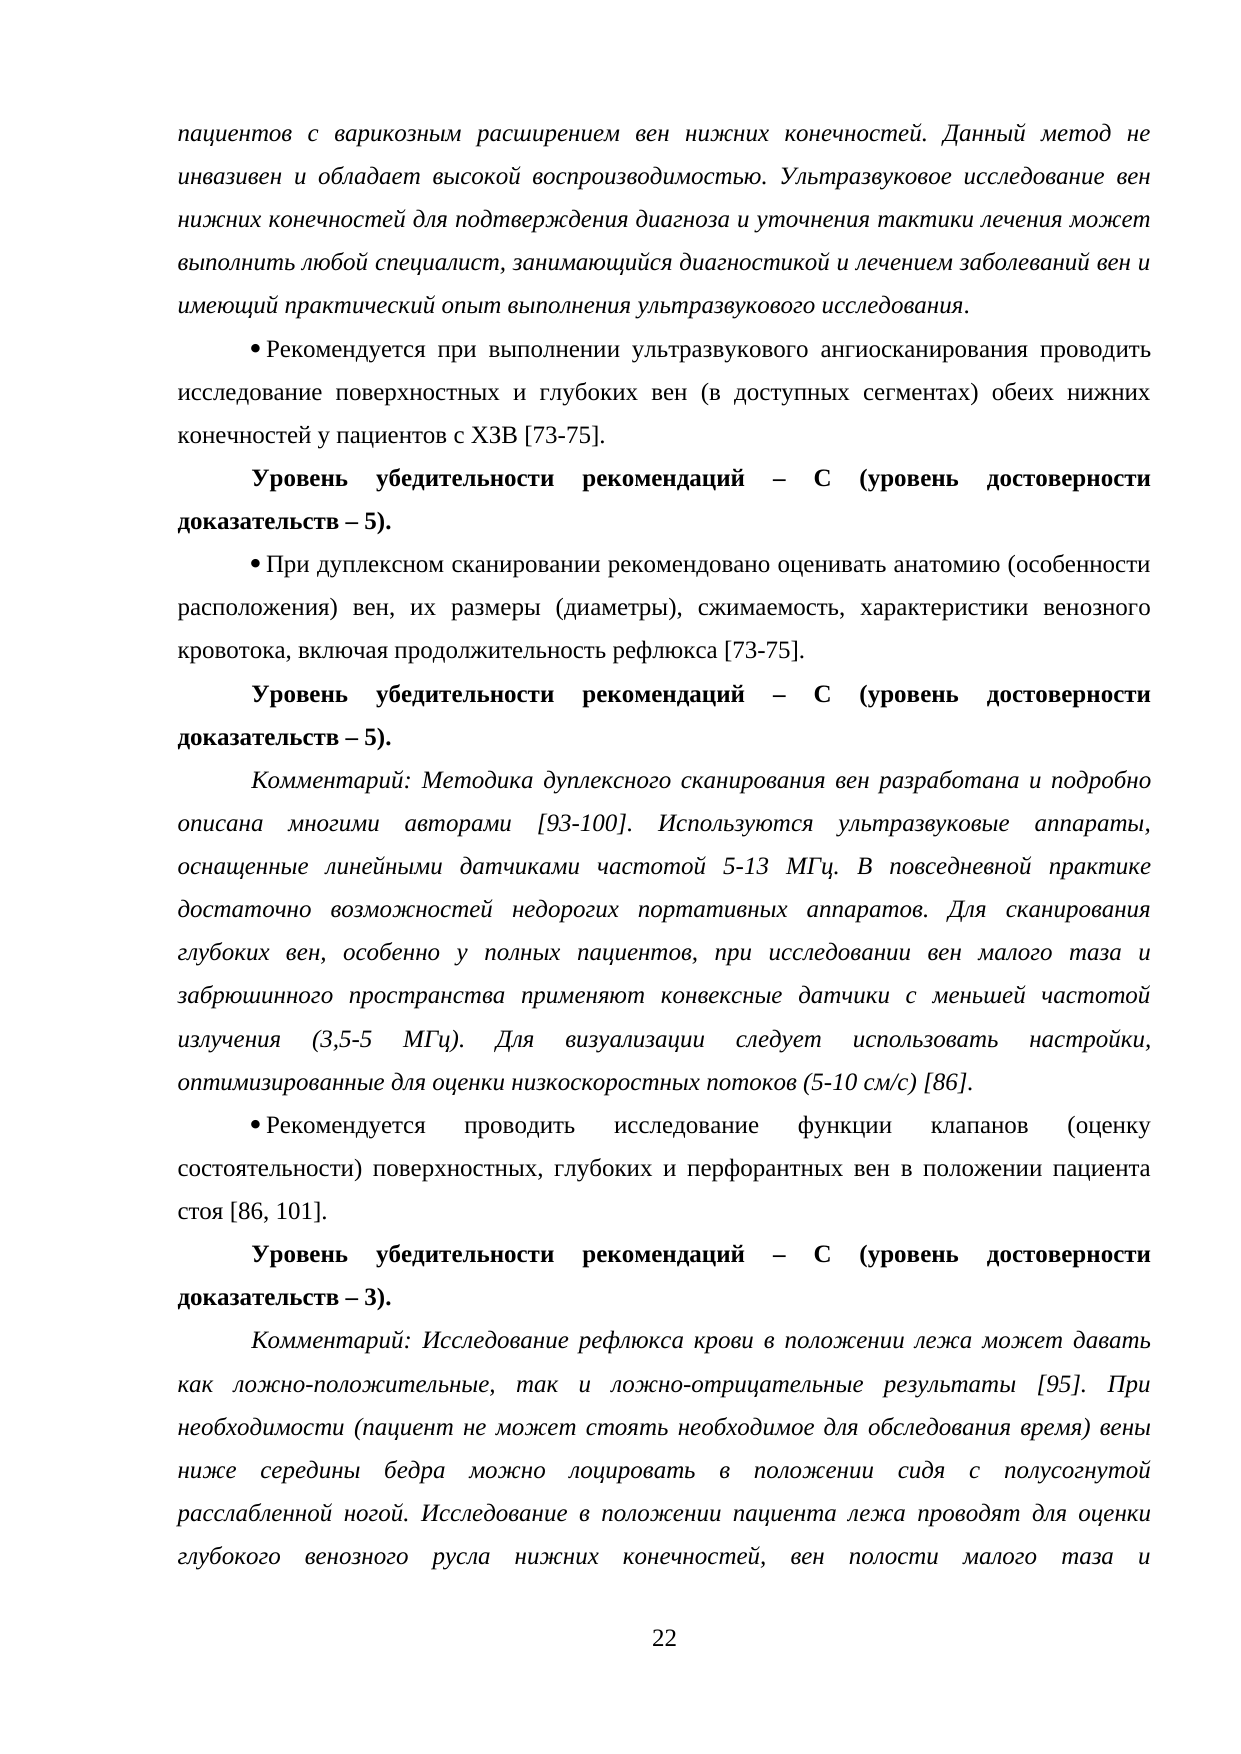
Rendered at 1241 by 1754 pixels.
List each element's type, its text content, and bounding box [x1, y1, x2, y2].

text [177, 1326, 1152, 1570]
list Комментарий: Методика дуплексного сканирования вен разработана и подробно описана многими авторами [93-100]. Используются ультразвуковые аппараты, оснащенные линейными датчиками частотой 5-13 МГц. В повседневной практике достаточно возможностей недорогих портативных аппаратов. Для сканирования глубоких вен, особенно у полных пациентов, при исследовании вен малого таза и забрюшинного пространства применяют конвексные датчики с меньшей частотой излучения (3,5-5 МГц). Для визуализации следует использовать настройки, оптимизированные для оценки низкоскоростных потоков (5-10 см/с) [86]. [177, 765, 1152, 1096]
list Рекомендуется проводить исследование функции клапанов (оценку состоятельности) поверхностных, глубоких и перфорантных вен в положении пациента стоя [86, 101]. [177, 1110, 1152, 1225]
list Уровень убедительности рекомендаций – С (уровень достоверности доказательств – 3). [177, 1239, 1152, 1311]
list При дуплексном сканировании рекомендовано оценивать анатомию (особенности расположения) вен, их размеры (диаметры), сжимаемость, характеристики венозного кровотока, включая продолжительность рефлюкса [73-75]. [177, 549, 1152, 664]
list Рекомендуется при выполнении ультразвукового ангиосканирования проводить исследование поверхностных и глубоких вен (в доступных сегментах) обеих нижних конечностей у пациентов с ХЗВ [73-75]. [177, 334, 1152, 449]
list Уровень убедительности рекомендаций – С (уровень достоверности доказательств – 5). [177, 463, 1152, 535]
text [177, 118, 1152, 319]
list Уровень убедительности рекомендаций – С (уровень достоверности доказательств – 5). [177, 679, 1152, 751]
